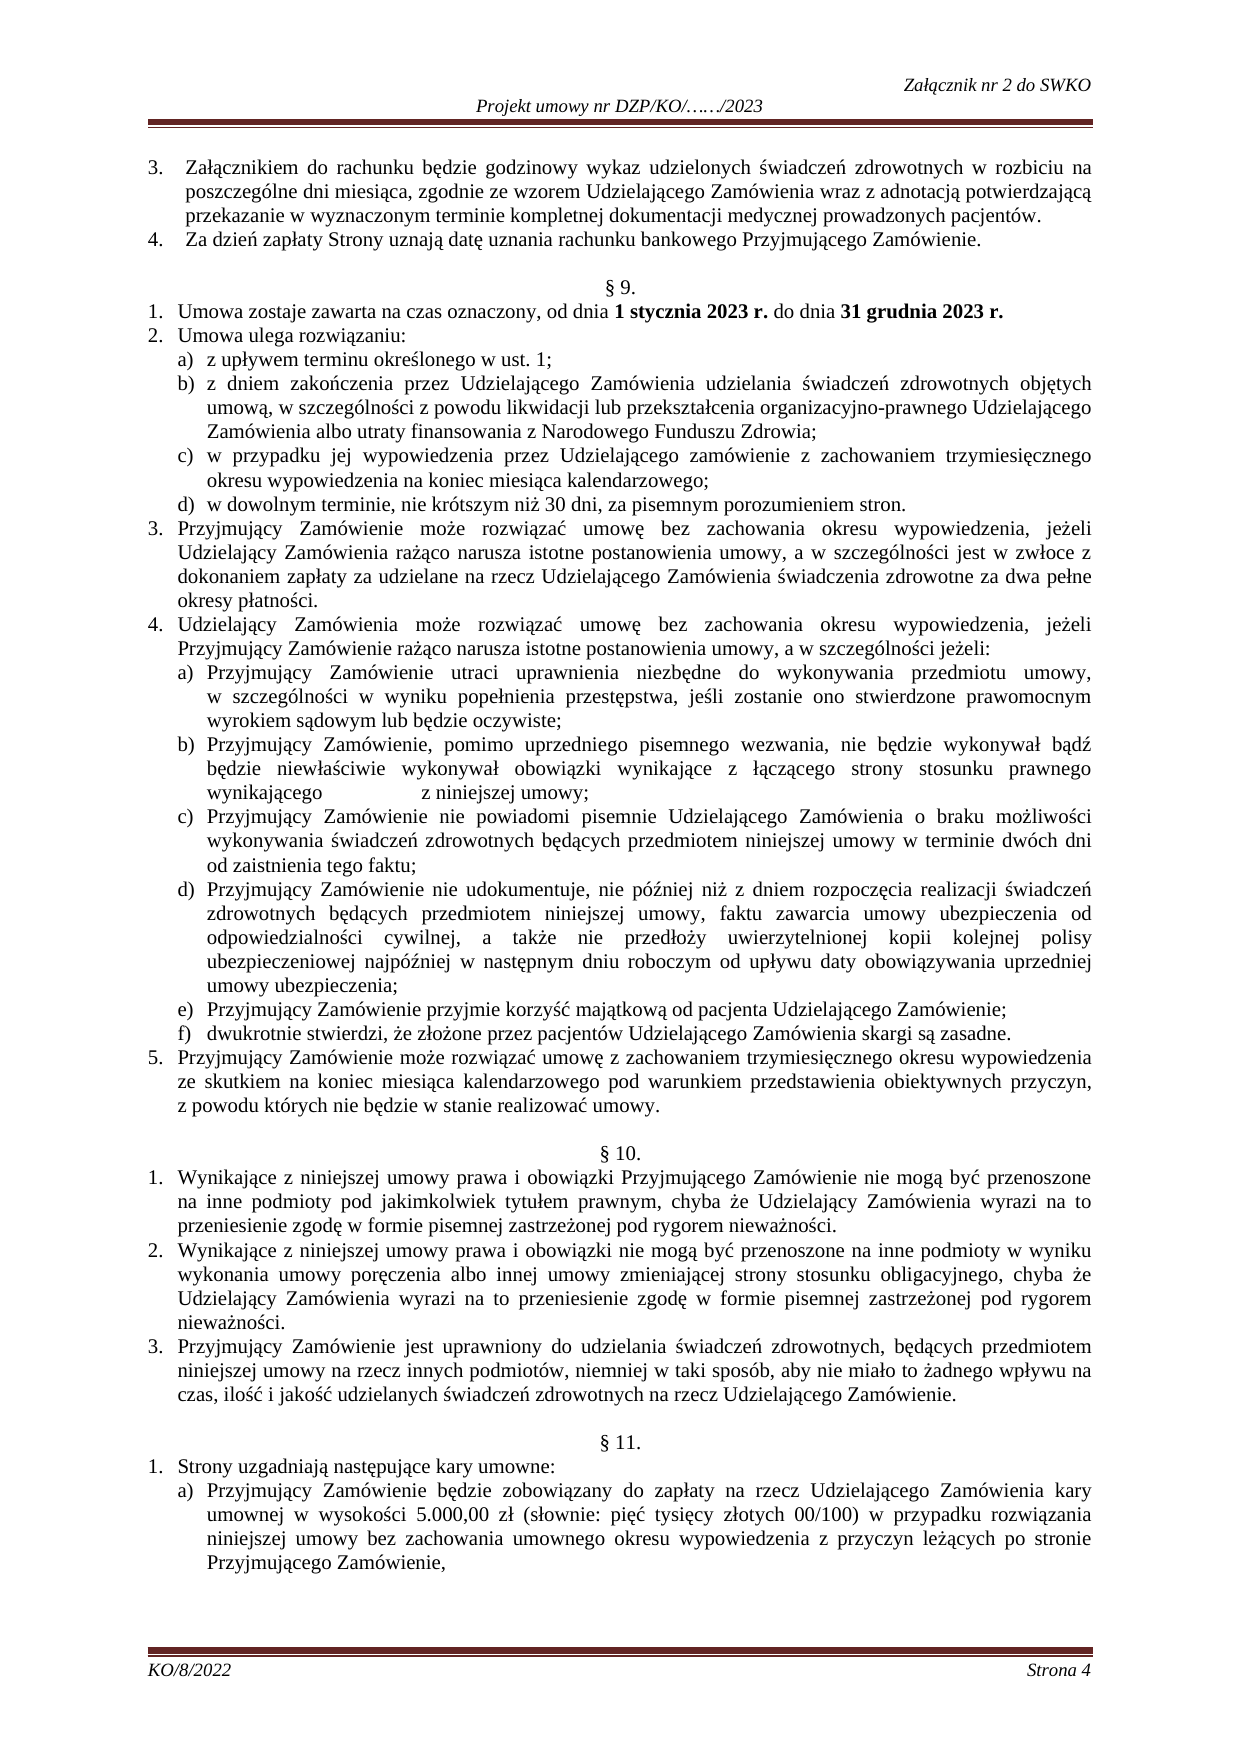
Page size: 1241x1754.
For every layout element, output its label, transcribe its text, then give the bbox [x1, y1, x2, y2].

text § 9. [148, 275, 1093, 299]
list Udzielający Zamówienia może rozwiązać umowę bez zachowania okresu wypowiedzenia, jeżeli Przyjmujący Zamówienie rażąco narusza istotne postanowienia umowy, a w szczególności jeżeli: [148, 612, 1093, 660]
list Przyjmujący Zamówienie może rozwiązać umowę bez zachowania okresu wypowiedzenia, jeżeli Udzielający Zamówienia rażąco narusza istotne postanowienia umowy, a w szczególności jest w zwłoce z dokonaniem zapłaty za udzielane na rzecz Udzielającego Zamówienia świadczenia zdrowotne za dwa pełne okresy płatności. [148, 516, 1093, 612]
text § 10. [148, 1141, 1093, 1165]
list Przyjmujący Zamówienie, pomimo uprzedniego pisemnego wezwania, nie będzie wykonywał bądź będzie niewłaściwie wykonywał obowiązki wynikające z łączącego strony stosunku prawnego wynikającego z niniejszej umowy; [177, 732, 1093, 804]
list Umowa zostaje zawarta na czas oznaczony, od dnia 1 stycznia 2023 r. do dnia 31 grudnia 2023 r. [148, 299, 1093, 323]
list z dniem zakończenia przez Udzielającego Zamówienia udzielania świadczeń zdrowotnych objętych umową, w szczególności z powodu likwidacji lub przekształcenia organizacyjno-prawnego Udzielającego Zamówienia albo utraty finansowania z Narodowego Funduszu Zdrowia; [177, 371, 1093, 443]
list Strony uzgadniają następujące kary umowne: [148, 1454, 1093, 1478]
list dwukrotnie stwierdzi, że złożone przez pacjentów Udzielającego Zamówienia skargi są zasadne. [177, 1021, 1093, 1045]
text § 11. [148, 1430, 1093, 1454]
list Przyjmujący Zamówienie nie powiadomi pisemnie Udzielającego Zamówienia o braku możliwości wykonywania świadczeń zdrowotnych będących przedmiotem niniejszej umowy w terminie dwóch dni od zaistnienia tego faktu; [177, 804, 1093, 877]
list w dowolnym terminie, nie krótszym niż 30 dni, za pisemnym porozumieniem stron. [177, 492, 1093, 516]
list Przyjmujący Zamówienie utraci uprawnienia niezbędne do wykonywania przedmiotu umowy, w szczególności w wyniku popełnienia przestępstwa, jeśli zostanie ono stwierdzone prawomocnym wyrokiem sądowym lub będzie oczywiste; [177, 660, 1093, 732]
list Przyjmujący Zamówienie nie udokumentuje, nie później niż z dniem rozpoczęcia realizacji świadczeń zdrowotnych będących przedmiotem niniejszej umowy, faktu zawarcia umowy ubezpieczenia od odpowiedzialności cywilnej, a także nie przedłoży uwierzytelnionej kopii kolejnej polisy ubezpieczeniowej najpóźniej w następnym dniu roboczym od upływu daty obowiązywania uprzedniej umowy ubezpieczenia; [177, 877, 1093, 997]
list Umowa ulega rozwiązaniu: [148, 323, 1093, 347]
list Za dzień zapłaty Strony uznają datę uznania rachunku bankowego Przyjmującego Zamówienie. [148, 227, 1093, 251]
list Przyjmujący Zamówienie przyjmie korzyść majątkową od pacjenta Udzielającego Zamówienie; [177, 997, 1093, 1021]
list Przyjmujący Zamówienie jest uprawniony do udzielania świadczeń zdrowotnych, będących przedmiotem niniejszej umowy na rzecz innych podmiotów, niemniej w taki sposób, aby nie miało to żadnego wpływu na czas, ilość i jakość udzielanych świadczeń zdrowotnych na rzecz Udzielającego Zamówienie. [148, 1334, 1093, 1406]
list Załącznikiem do rachunku będzie godzinowy wykaz udzielonych świadczeń zdrowotnych w rozbiciu na poszczególne dni miesiąca, zgodnie ze wzorem Udzielającego Zamówienia wraz z adnotacją potwierdzającą przekazanie w wyznaczonym terminie kompletnej dokumentacji medycznej prowadzonych pacjentów. [148, 155, 1093, 227]
list Wynikające z niniejszej umowy prawa i obowiązki Przyjmującego Zamówienie nie mogą być przenoszone na inne podmioty pod jakimkolwiek tytułem prawnym, chyba że Udzielający Zamówienia wyrazi na to przeniesienie zgodę w formie pisemnej zastrzeżonej pod rygorem nieważności. [148, 1165, 1093, 1237]
list Przyjmujący Zamówienie może rozwiązać umowę z zachowaniem trzymiesięcznego okresu wypowiedzenia ze skutkiem na koniec miesiąca kalendarzowego pod warunkiem przedstawienia obiektywnych przyczyn, z powodu których nie będzie w stanie realizować umowy. [148, 1045, 1093, 1117]
list w przypadku jej wypowiedzenia przez Udzielającego zamówienie z zachowaniem trzymiesięcznego okresu wypowiedzenia na koniec miesiąca kalendarzowego; [177, 443, 1093, 492]
list Wynikające z niniejszej umowy prawa i obowiązki nie mogą być przenoszone na inne podmioty w wyniku wykonania umowy poręczenia albo innej umowy zmieniającej strony stosunku obligacyjnego, chyba że Udzielający Zamówienia wyrazi na to przeniesienie zgodę w formie pisemnej zastrzeżonej pod rygorem nieważności. [148, 1237, 1093, 1334]
list z upływem terminu określonego w ust. 1; [177, 347, 1093, 371]
list Przyjmujący Zamówienie będzie zobowiązany do zapłaty na rzecz Udzielającego Zamówienia kary umownej w wysokości 5.000,00 zł (słownie: pięć tysięcy złotych 00/100) w przypadku rozwiązania niniejszej umowy bez zachowania umownego okresu wypowiedzenia z przyczyn leżących po stronie Przyjmującego Zamówienie, [177, 1478, 1093, 1574]
